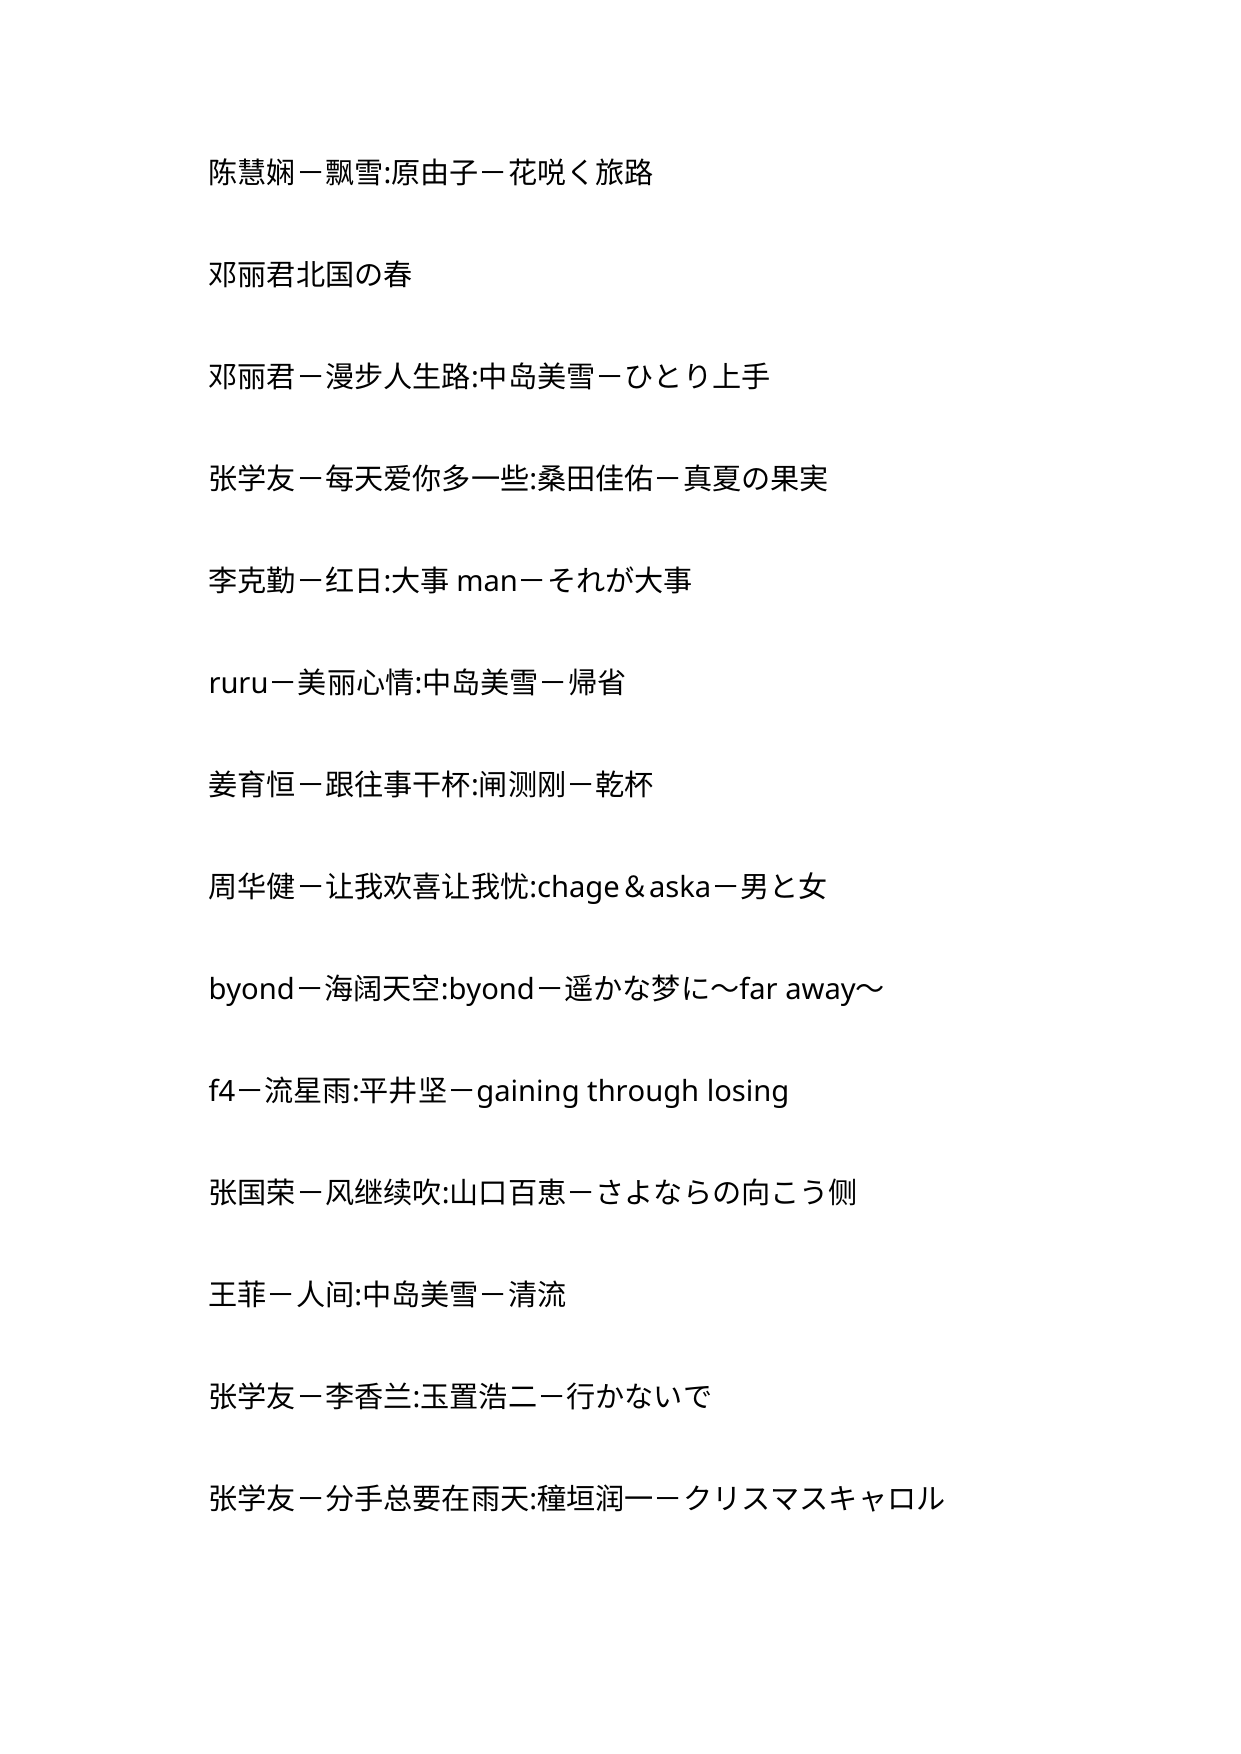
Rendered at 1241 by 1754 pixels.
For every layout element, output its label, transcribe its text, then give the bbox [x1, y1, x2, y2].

text 张学友－分手总要在雨天:穜垣润一－クリスマスキャロル [150, 1476, 1090, 1518]
text 周华健－让我欢喜让我忧:chage＆aska－男と女 [150, 864, 1090, 906]
text 张国荣－风继续吹:山口百恵－さよならの向こう侧 [150, 1169, 1090, 1212]
text 姜育恒－跟往事干杯:闸测刚－乾杯 [150, 762, 1090, 804]
text ruru－美丽心情:中岛美雪－帰省 [150, 660, 1090, 702]
text 张学友－李香兰:玉置浩二－行かないで [150, 1373, 1090, 1416]
text 邓丽君北国の春 [150, 252, 1090, 294]
text 张学友－每天爱你多一些:桑田佳佑－真夏の果実 [150, 456, 1090, 498]
text 李克勤－红日:大事 man－それが大事 [150, 558, 1090, 600]
text f4－流星雨:平井坚－gaining through losing [150, 1068, 1090, 1110]
text 陈慧娴－飘雪:原由子－花哾く旅路 [150, 150, 1090, 192]
text 邓丽君－漫步人生路:中岛美雪－ひとり上手 [150, 354, 1090, 396]
text 王菲－人间:中岛美雪－清流 [150, 1272, 1090, 1314]
text byond－海阔天空:byond－遥かな梦に～far away～ [150, 966, 1090, 1008]
